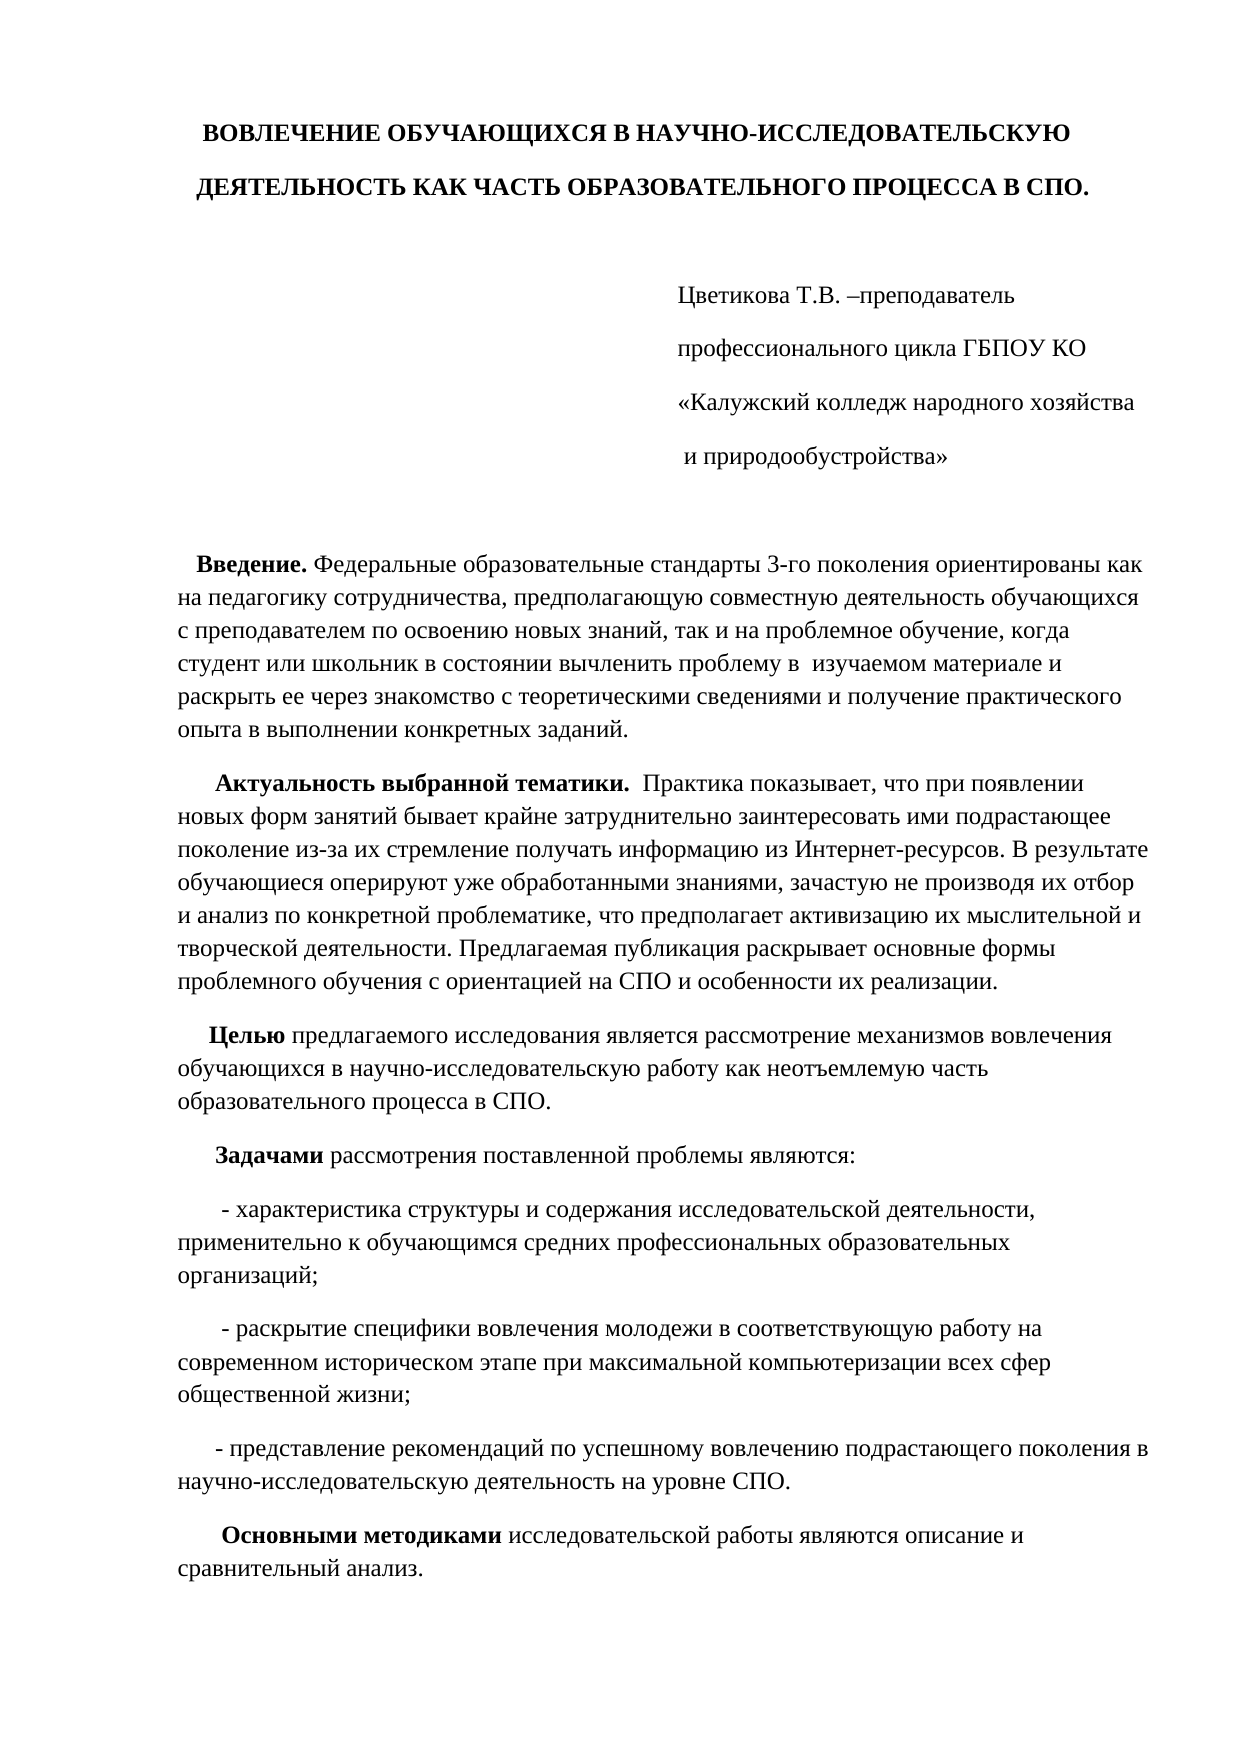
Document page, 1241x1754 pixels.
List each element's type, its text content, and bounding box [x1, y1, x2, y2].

text Актуальность выбранной тематики. Практика показывает, что при появлении новых форм занятий бывает крайне затруднительно заинтересовать ими подрастающее поколение из-за их стремление получать информацию из Интернет-ресурсов. В результате обучающиеся оперируют уже обработанными знаниями, зачастую не производя их отбор и анализ по конкретной проблематике, что предполагает активизацию их мыслительной и творческой деятельности. Предлагаемая публикация раскрывает основные формы проблемного обучения с ориентацией на СПО и особенности их реализации. [177, 768, 1152, 995]
text ВОВЛЕЧЕНИЕ ОБУЧАЮЩИХСЯ В НАУЧНО-ИССЛЕДОВАТЕЛЬСКУЮ [177, 118, 1152, 147]
text Задачами рассмотрения поставленной проблемы являются: [177, 1140, 1152, 1168]
text профессионального цикла ГБПОУ КО [177, 333, 1152, 362]
text Целью предлагаемого исследования является рассмотрение механизмов вовлечения обучающихся в научно-исследовательскую работу как неотъемлемую часть образовательного процесса в СПО. [177, 1020, 1152, 1115]
text - раскрытие специфики вовлечения молодежи в соответствующую работу на современном историческом этапе при максимальной компьютеризации всех сфер общественной жизни; [177, 1313, 1152, 1408]
text Основными методиками исследовательской работы являются описание и сравнительный анализ. [177, 1520, 1152, 1582]
text «Калужский колледж народного хозяйства [177, 387, 1152, 416]
text Введение. Федеральные образовательные стандарты 3-го поколения ориентированы как на педагогику сотрудничества, предполагающую совместную деятельность обучающихся с преподавателем по освоению новых знаний, так и на проблемное обучение, когда студент или школьник в состоянии вычленить проблему в изучаемом материале и раскрыть ее через знакомство с теоретическими сведениями и получение практического опыта в выполнении конкретных заданий. [177, 549, 1152, 743]
text и природообустройства» [177, 441, 1152, 470]
text ДЕЯТЕЛЬНОСТЬ КАК ЧАСТЬ ОБРАЗОВАТЕЛЬНОГО ПРОЦЕССА В СПО. [177, 172, 1152, 201]
text Цветикова Т.В. –преподаватель [177, 280, 1152, 308]
text - характеристика структуры и содержания исследовательской деятельности, применительно к обучающимся средних профессиональных образовательных организаций; [177, 1194, 1152, 1288]
text - представление рекомендаций по успешному вовлечению подрастающего поколения в научно-исследовательскую деятельность на уровне СПО. [177, 1433, 1152, 1495]
